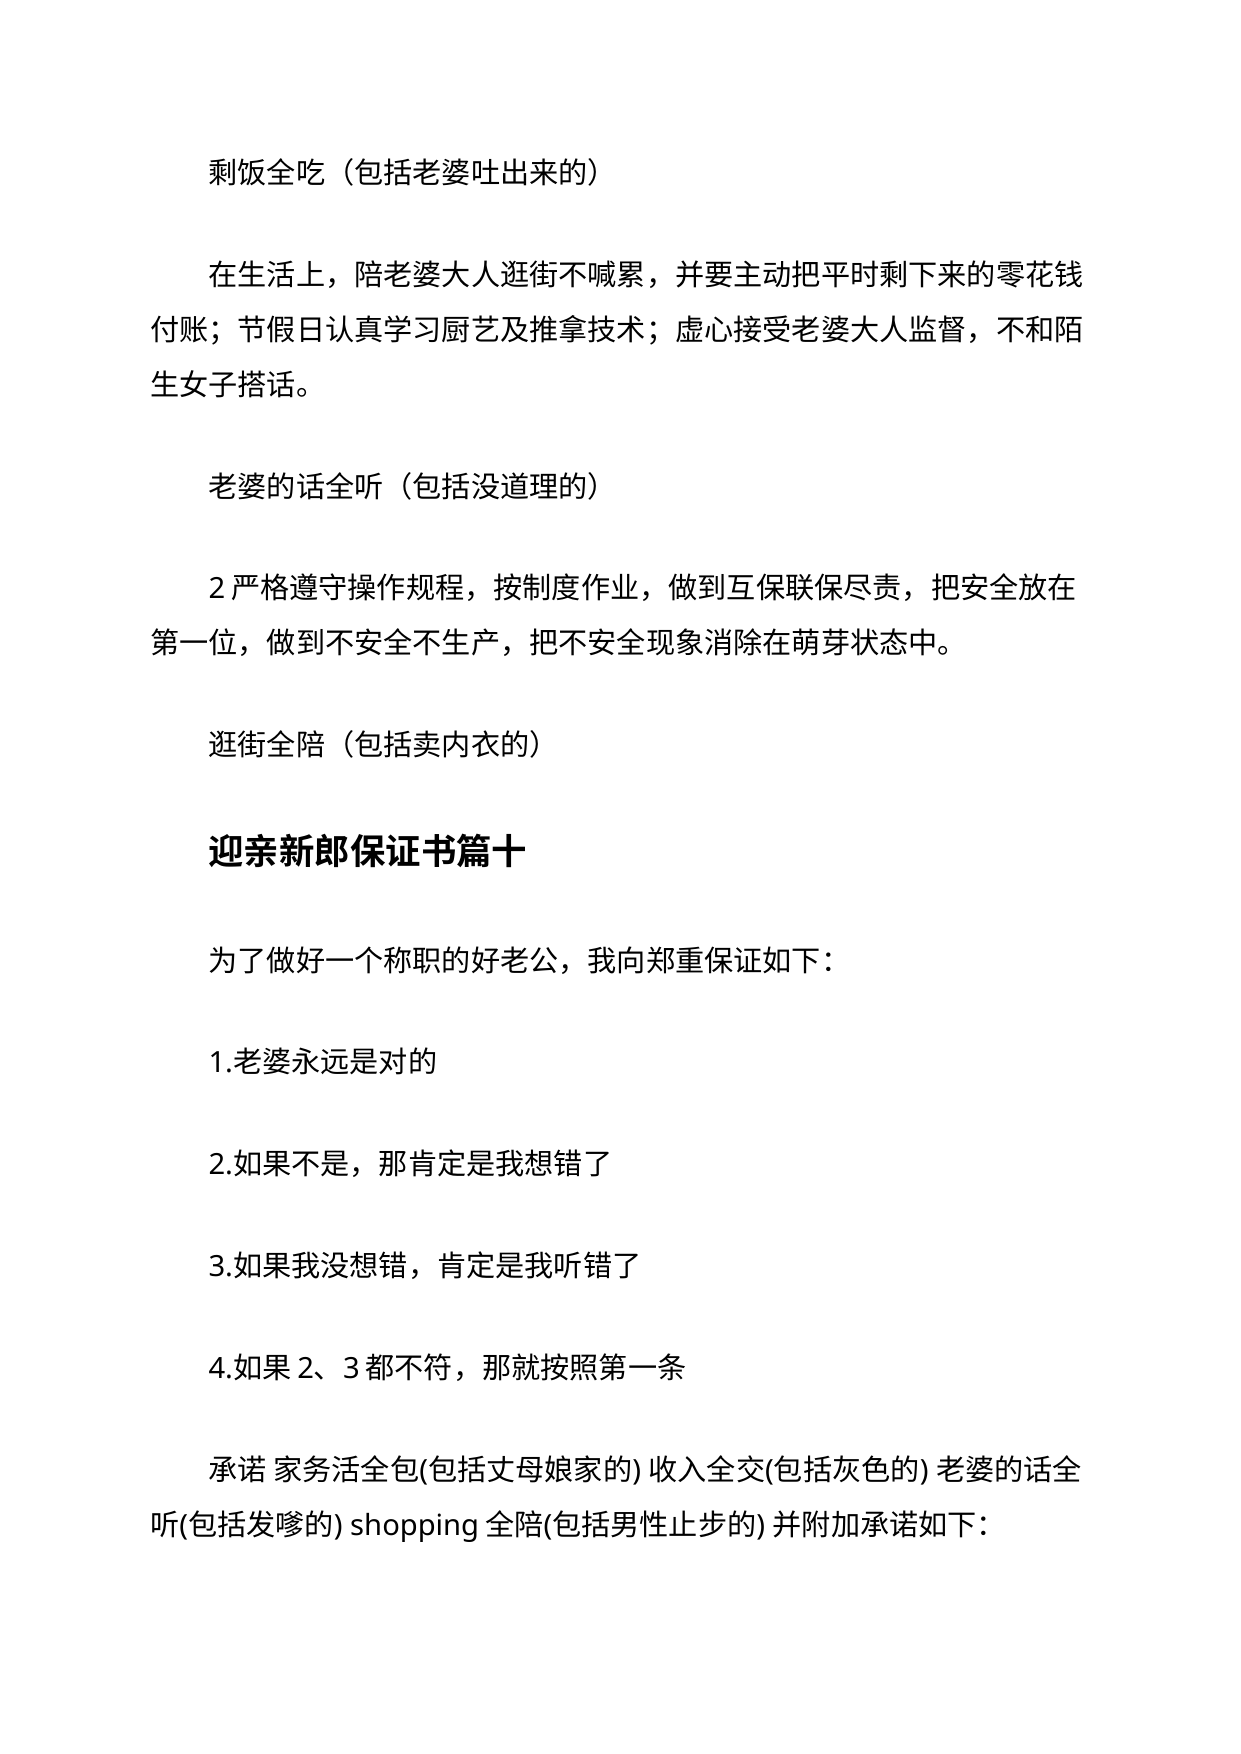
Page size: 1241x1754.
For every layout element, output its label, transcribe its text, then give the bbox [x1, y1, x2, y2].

text 在生活上，陪老婆大人逛街不喊累，并要主动把平时剩下来的零花钱付账；节假日认真学习厨艺及推拿技术；虚心接受老婆大人监督，不和陌生女子搭话。 [150, 252, 1090, 404]
text 3.如果我没想错，肯定是我听错了 [150, 1243, 1090, 1285]
text 4.如果2、3都不符，那就按照第一条 [150, 1345, 1090, 1387]
text 2.如果不是，那肯定是我想错了 [150, 1141, 1090, 1183]
text 为了做好一个称职的好老公，我向郑重保证如下： [150, 937, 1090, 979]
text 剩饭全吃（包括老婆吐出来的） [150, 150, 1090, 192]
text 迎亲新郎保证书篇十 [150, 824, 1090, 875]
text 逛街全陪（包括卖内衣的） [150, 722, 1090, 764]
text 1.老婆永远是对的 [150, 1039, 1090, 1081]
text 2严格遵守操作规程，按制度作业，做到互保联保尽责，把安全放在第一位，做到不安全不生产，把不安全现象消除在萌芽状态中。 [150, 565, 1090, 662]
text 承诺 家务活全包(包括丈母娘家的) 收入全交(包括灰色的) 老婆的话全听(包括发嗲的) shopping全陪(包括男性止步的) 并附加承诺如下： [150, 1447, 1090, 1544]
text 老婆的话全听（包括没道理的） [150, 463, 1090, 506]
